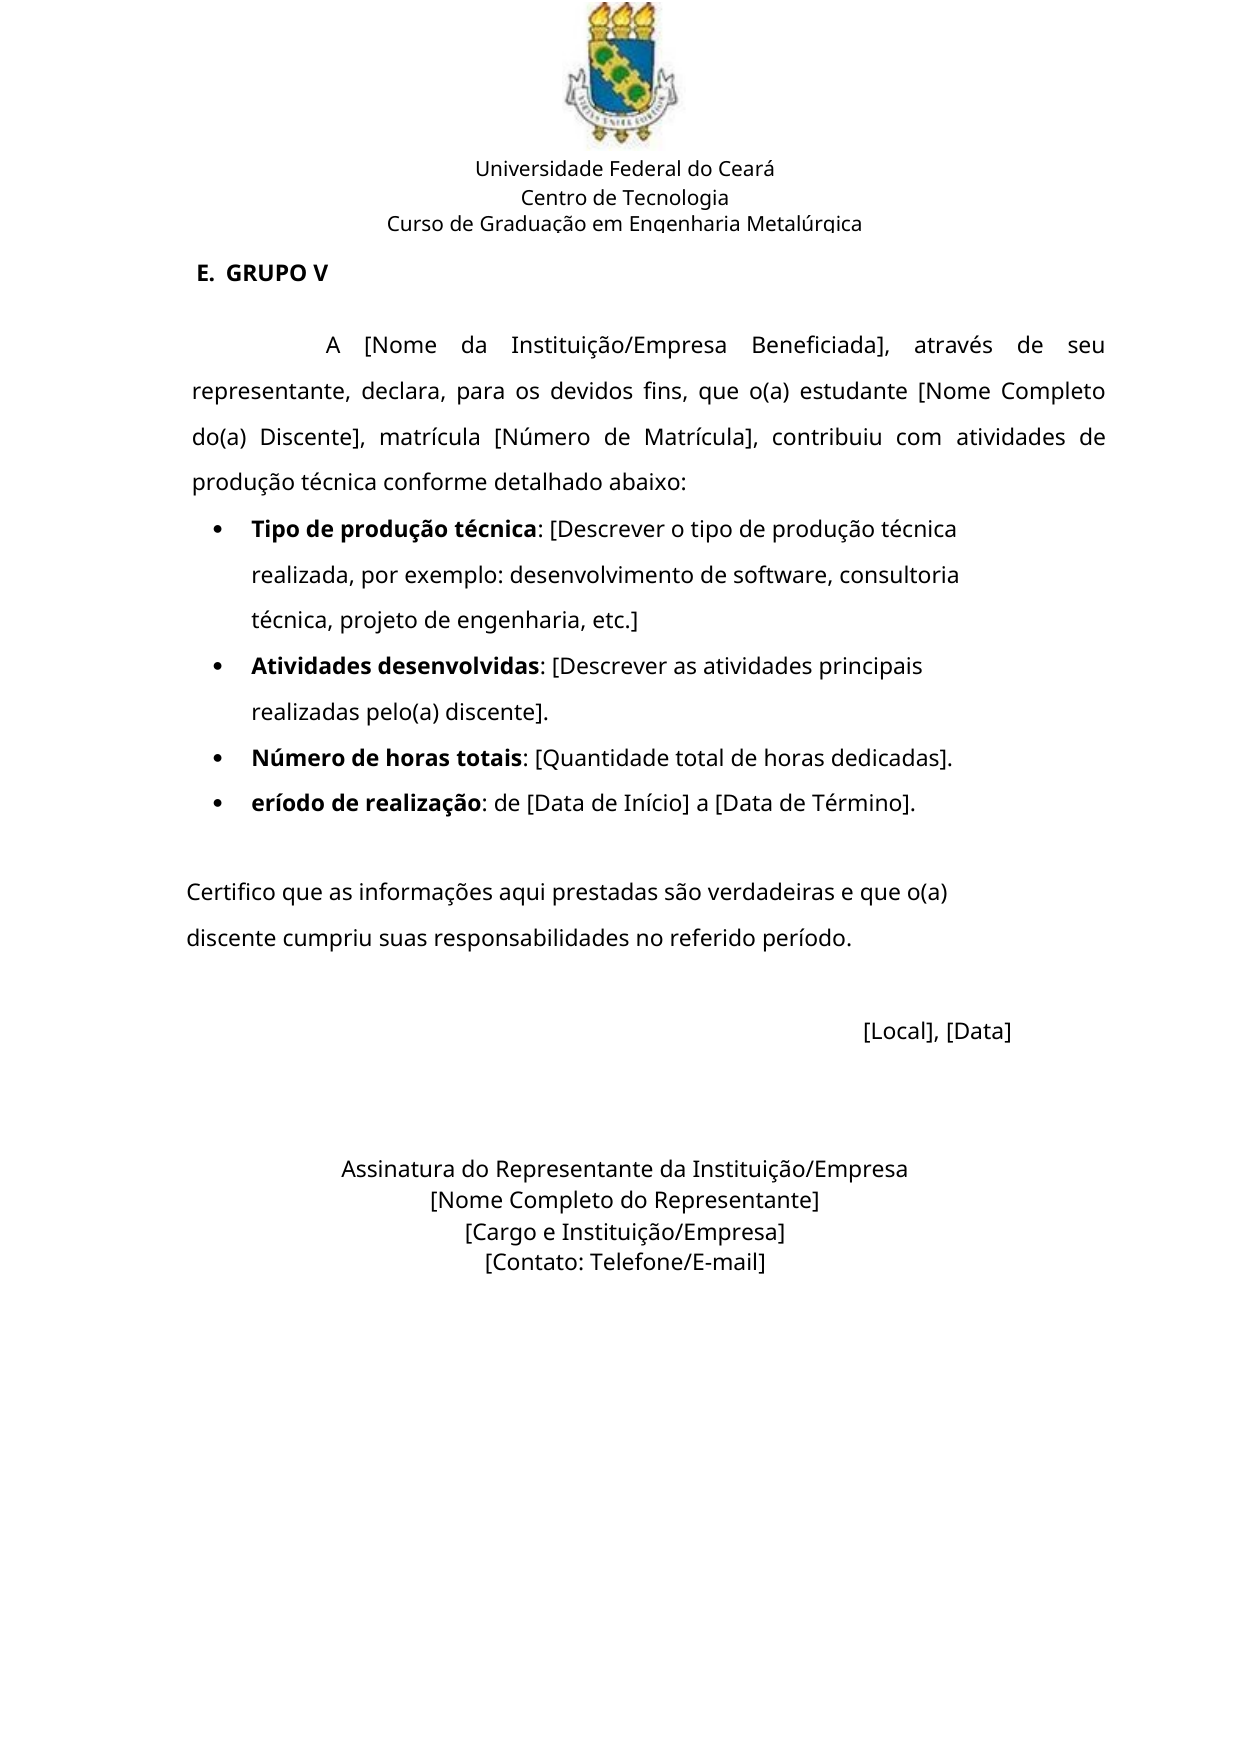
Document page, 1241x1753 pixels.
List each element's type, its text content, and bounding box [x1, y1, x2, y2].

subtitle GRUPO V [196, 256, 1117, 288]
list Número de horas totais: [Quantidade total de horas dedicadas]. [213, 742, 1117, 773]
text [Local], [Data] [96, 1014, 1012, 1046]
list Atividades desenvolvidas: [Descrever as atividades principais realizadas pelo(a) discente]. [213, 650, 998, 727]
text A [Nome da Instituição/Empresa Beneficiada], através de seu representante, declara, para os devidos fins, que o(a) estudante [Nome Completo do(a) Discente], matrícula [Número de Matrícula], contribuiu com atividades de produção técnica conforme detalhado abaixo: [192, 329, 1106, 497]
text Assinatura do Representante da Instituição/Empresa [Nome Completo do Representante] [320, 1153, 929, 1215]
list eríodo de realização: de [Data de Início] a [Data de Término]. [213, 786, 1117, 818]
picture [562, 2, 686, 151]
list Tipo de produção técnica: [Descrever o tipo de produção técnica realizada, por exemplo: desenvolvimento de software, consultoria técnica, projeto de engenharia, etc.] [213, 513, 1032, 636]
text [Cargo e Instituição/Empresa] [Contato: Telefone/E-mail] [449, 1216, 801, 1277]
text Certifico que as informações aqui prestadas são verdadeiras e que o(a) discente cumpriu suas responsabilidades no referido período. [186, 876, 1013, 954]
